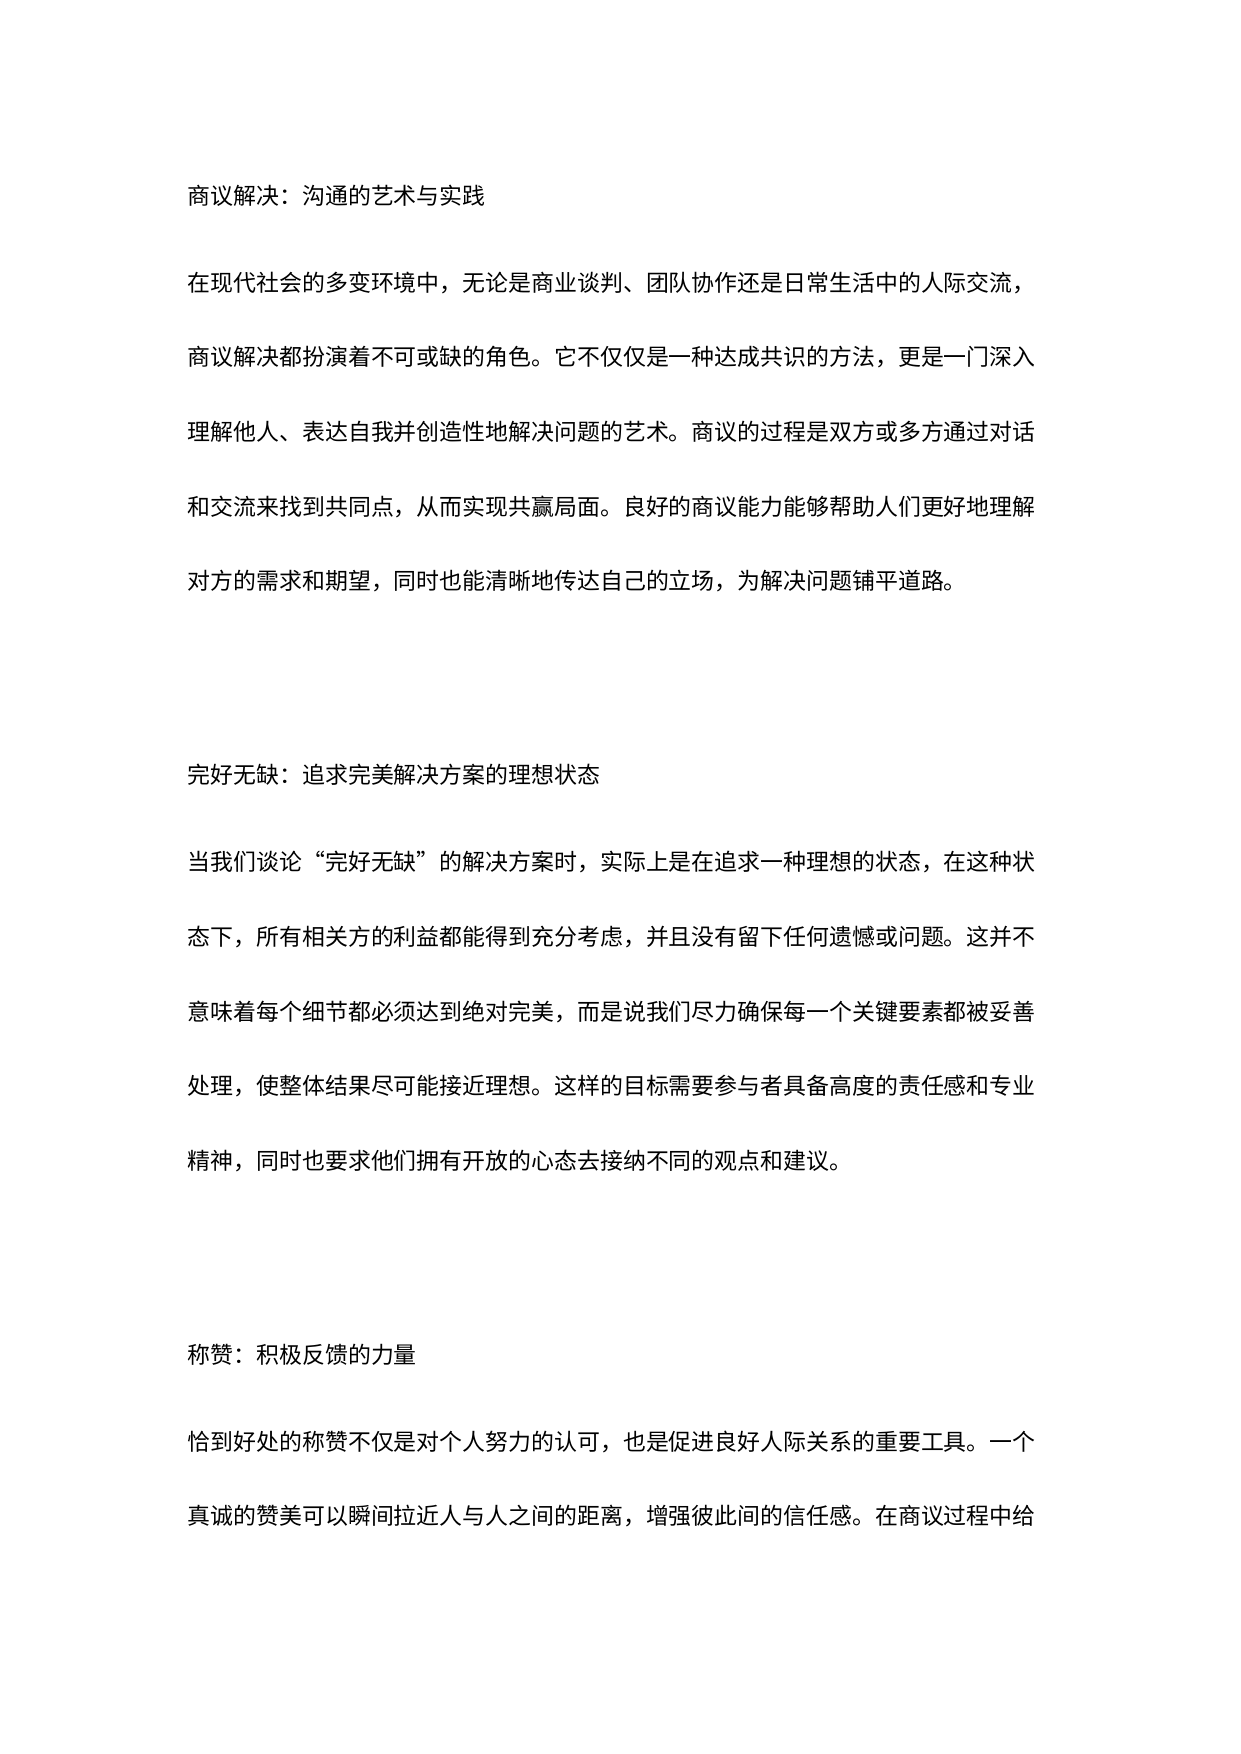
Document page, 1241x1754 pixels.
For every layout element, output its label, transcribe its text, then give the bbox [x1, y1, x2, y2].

text 商议解决：沟通的艺术与实践 [187, 162, 1053, 227]
text 完好无缺：追求完美解决方案的理想状态 [187, 742, 1053, 807]
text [187, 1408, 1053, 1547]
text 当我们谈论“完好无缺”的解决方案时，实际上是在追求一种理想的状态，在这种状态下，所有相关方的利益都能得到充分考虑，并且没有留下任何遗憾或问题。这并不意味着每个细节都必须达到绝对完美，而是说我们尽力确保每一个关键要素都被妥善处理，使整体结果尽可能接近理想。这样的目标需要参与者具备高度的责任感和专业精神，同时也要求他们拥有开放的心态去接纳不同的观点和建议。 [187, 828, 1053, 1192]
text 在现代社会的多变环境中，无论是商业谈判、团队协作还是日常生活中的人际交流，商议解决都扮演着不可或缺的角色。它不仅仅是一种达成共识的方法，更是一门深入理解他人、表达自我并创造性地解决问题的艺术。商议的过程是双方或多方通过对话和交流来找到共同点，从而实现共赢局面。良好的商议能力能够帮助人们更好地理解对方的需求和期望，同时也能清晰地传达自己的立场，为解决问题铺平道路。 [187, 248, 1053, 612]
text 称赞：积极反馈的力量 [187, 1321, 1053, 1386]
